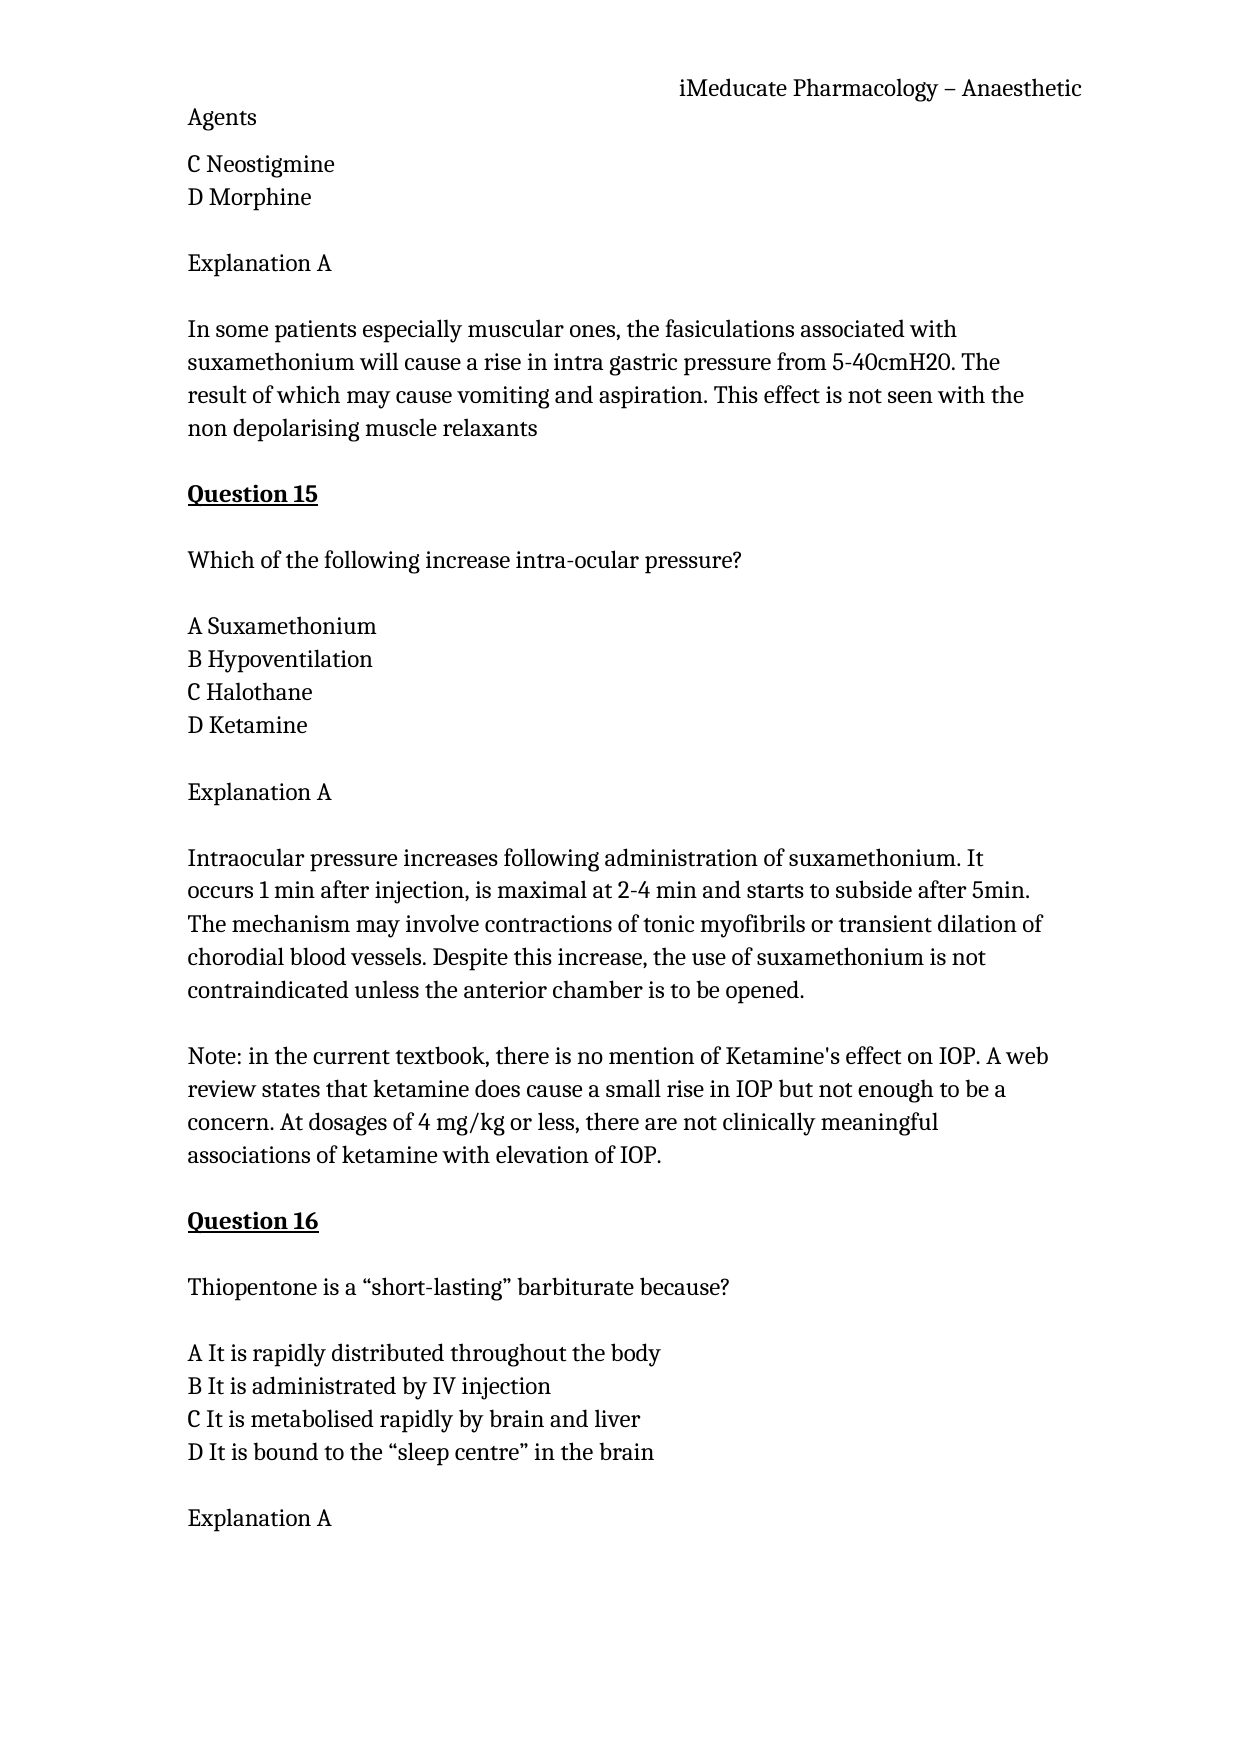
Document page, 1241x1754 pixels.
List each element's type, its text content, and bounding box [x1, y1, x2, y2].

text Explanation A [187, 249, 1053, 278]
text A It is rapidly distributed throughout the body [187, 1339, 1053, 1367]
text C Neostigmine [187, 150, 1053, 179]
text Question 16 [187, 1207, 1053, 1235]
text C It is metabolised rapidly by brain and liver [187, 1405, 1053, 1433]
text B Hypoventilation [187, 645, 1053, 674]
text B It is administrated by IV injection [187, 1372, 1053, 1401]
text Thiopentone is a “short-lasting” barbiturate because? [187, 1273, 1053, 1301]
text D Ketamine [187, 711, 1053, 740]
text Which of the following increase intra-ocular pressure? [187, 546, 1053, 575]
text D It is bound to the “sleep centre” in the brain [187, 1438, 1053, 1467]
text Explanation A [187, 777, 1053, 806]
text Note: in the current textbook, there is no mention of Ketamine's effect on IOP. A web review states that ketamine does cause a small rise in IOP but not enough to be a concern. At dosages of 4 mg/kg or less, there are not clinically meaningful associations of ketamine with elevation of IOP. [187, 1042, 1053, 1169]
text Explanation A [187, 1504, 1053, 1533]
text Question 15 [187, 480, 1053, 509]
text A Suxamethonium [187, 612, 1053, 641]
text D Morphine [187, 183, 1053, 212]
text C Halothane [187, 678, 1053, 707]
text Intraocular pressure increases following administration of suxamethonium. It occurs 1 min after injection, is maximal at 2-4 min and starts to subside after 5min. The mechanism may involve contractions of tonic myofibrils or transient dilation of chorodial blood vessels. Despite this increase, the use of suxamethonium is not contraindicated unless the anterior chamber is to be opened. [187, 843, 1053, 1004]
text In some patients especially muscular ones, the fasiculations associated with suxamethonium will cause a rise in intra gastric pressure from 5-40cmH20. The result of which may cause vomiting and aspiration. This effect is not seen with the non depolarising muscle relaxants [187, 315, 1053, 443]
